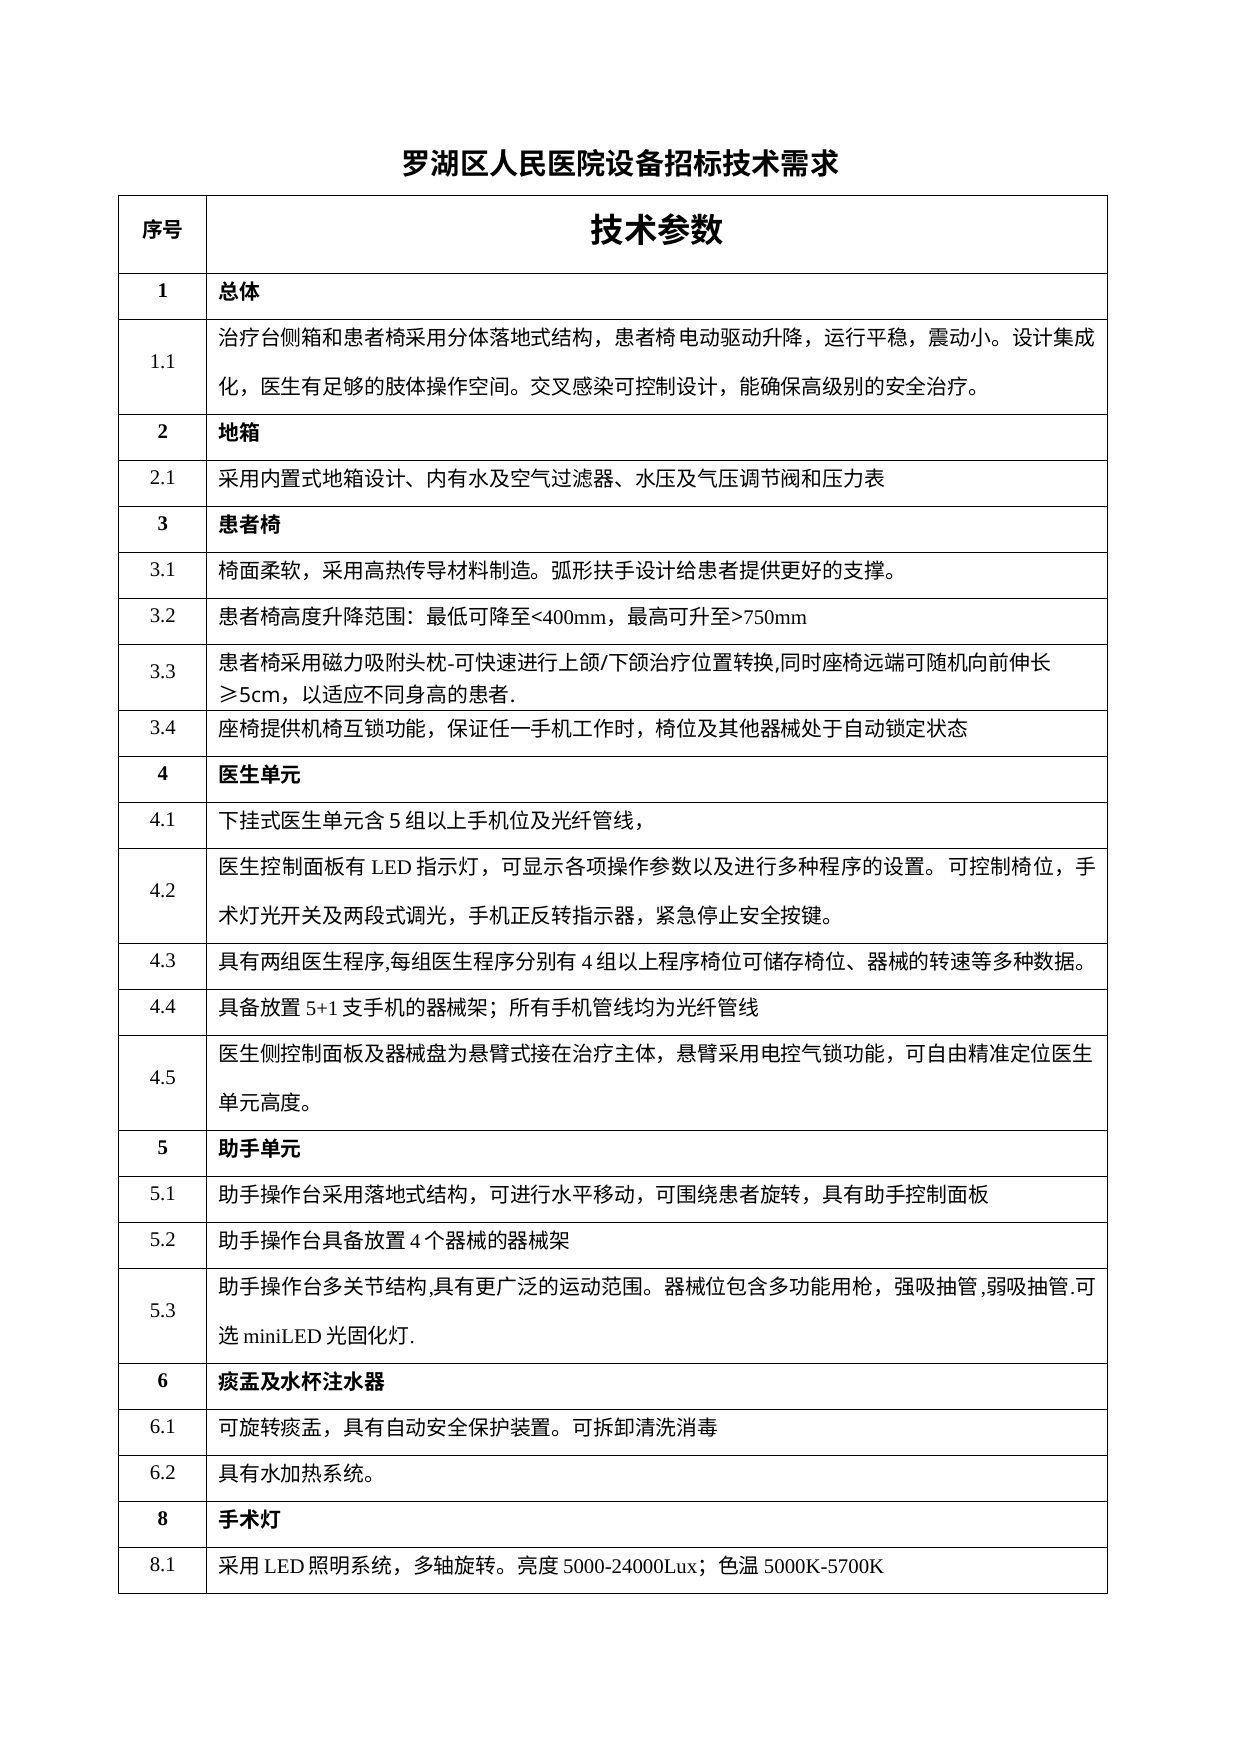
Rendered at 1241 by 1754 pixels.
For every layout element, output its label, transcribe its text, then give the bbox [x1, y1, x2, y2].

table_cell 助手单元 [207, 1131, 1107, 1176]
table_cell 下挂式医生单元含5组以上手机位及光纤管线， [207, 803, 1107, 848]
table_cell 4.2 [119, 849, 206, 943]
table_cell 采用内置式地箱设计、内有水及空气过滤器、水压及气压调节阀和压力表 [207, 461, 1107, 506]
table_cell 治疗台侧箱和患者椅采用分体落地式结构，患者椅电动驱动升降，运行平稳，震动小。设计集成化，医生有足够的肢体操作空间。交叉感染可控制设计，能确保高级别的安全治疗。 [207, 320, 1107, 414]
table_cell 助手操作台采用落地式结构，可进行水平移动，可围绕患者旋转，具有助手控制面板 [207, 1177, 1107, 1222]
table_cell 6.2 [119, 1456, 206, 1501]
table_cell 4.1 [119, 803, 206, 848]
table_cell 1.1 [119, 320, 206, 414]
table_cell 3.4 [119, 711, 206, 756]
table_cell 患者椅高度升降范围：最低可降至<400mm，最高可升至>750mm [207, 599, 1107, 644]
table_cell 6 [119, 1364, 206, 1409]
table_cell 4.4 [119, 990, 206, 1035]
table_cell 患者椅 [207, 507, 1107, 552]
table_cell 4 [119, 757, 206, 802]
table_cell 3 [119, 507, 206, 552]
table_cell 采用LED照明系统，多轴旋转。亮度5000-24000Lux；色温5000K-5700K [207, 1548, 1107, 1593]
table_cell 椅面柔软，采用高热传导材料制造。弧形扶手设计给患者提供更好的支撑。 [207, 553, 1107, 598]
table_cell 3.1 [119, 553, 206, 598]
table_cell 助手操作台具备放置4个器械的器械架 [207, 1223, 1107, 1268]
table_cell 8 [119, 1502, 206, 1547]
text 罗湖区人民医院设备招标技术需求 [118, 129, 1122, 194]
table_cell 具备放置5+1支手机的器械架；所有手机管线均为光纤管线 [207, 990, 1107, 1035]
table_cell 4.5 [119, 1036, 206, 1130]
table_cell 3.2 [119, 599, 206, 644]
table_cell 地箱 [207, 415, 1107, 460]
table_cell 具有水加热系统。 [207, 1456, 1107, 1501]
table_cell 5.1 [119, 1177, 206, 1222]
table_cell 医生侧控制面板及器械盘为悬臂式接在治疗主体，悬臂采用电控气锁功能，可自由精准定位医生单元高度。 [207, 1036, 1107, 1130]
table_cell 医生控制面板有LED指示灯，可显示各项操作参数以及进行多种程序的设置。可控制椅位，手术灯光开关及两段式调光，手机正反转指示器，紧急停止安全按键。 [207, 849, 1107, 943]
table_cell 5 [119, 1131, 206, 1176]
table_cell 手术灯 [207, 1502, 1107, 1547]
table_cell 医生单元 [207, 757, 1107, 802]
table_cell 8.1 [119, 1548, 206, 1593]
table_cell 总体 [207, 274, 1107, 319]
table_cell 2.1 [119, 461, 206, 506]
table_cell 具有两组医生程序,每组医生程序分别有4组以上程序椅位可储存椅位、器械的转速等多种数据。 [207, 944, 1107, 989]
table_cell 1 [119, 274, 206, 319]
table_cell 可旋转痰盂，具有自动安全保护装置。可拆卸清洗消毒 [207, 1410, 1107, 1455]
table_header 序号 [119, 196, 206, 273]
table_cell 5.2 [119, 1223, 206, 1268]
table_cell 座椅提供机椅互锁功能，保证任一手机工作时，椅位及其他器械处于自动锁定状态 [207, 711, 1107, 756]
table_cell 5.3 [119, 1269, 206, 1363]
table_cell 2 [119, 415, 206, 460]
table_cell 4.3 [119, 944, 206, 989]
table_header 技术参数 [207, 196, 1107, 273]
table_cell 3.3 [119, 645, 206, 710]
table_cell 6.1 [119, 1410, 206, 1455]
table_cell 患者椅采用磁力吸附头枕-可快速进行上颌/下颌治疗位置转换,同时座椅远端可随机向前伸长≥5cm，以适应不同身高的患者. [207, 645, 1107, 710]
table_cell 痰盂及水杯注水器 [207, 1364, 1107, 1409]
table_cell 助手操作台多关节结构,具有更广泛的运动范围。器械位包含多功能用枪，强吸抽管,弱吸抽管.可选miniLED光固化灯. [207, 1269, 1107, 1363]
